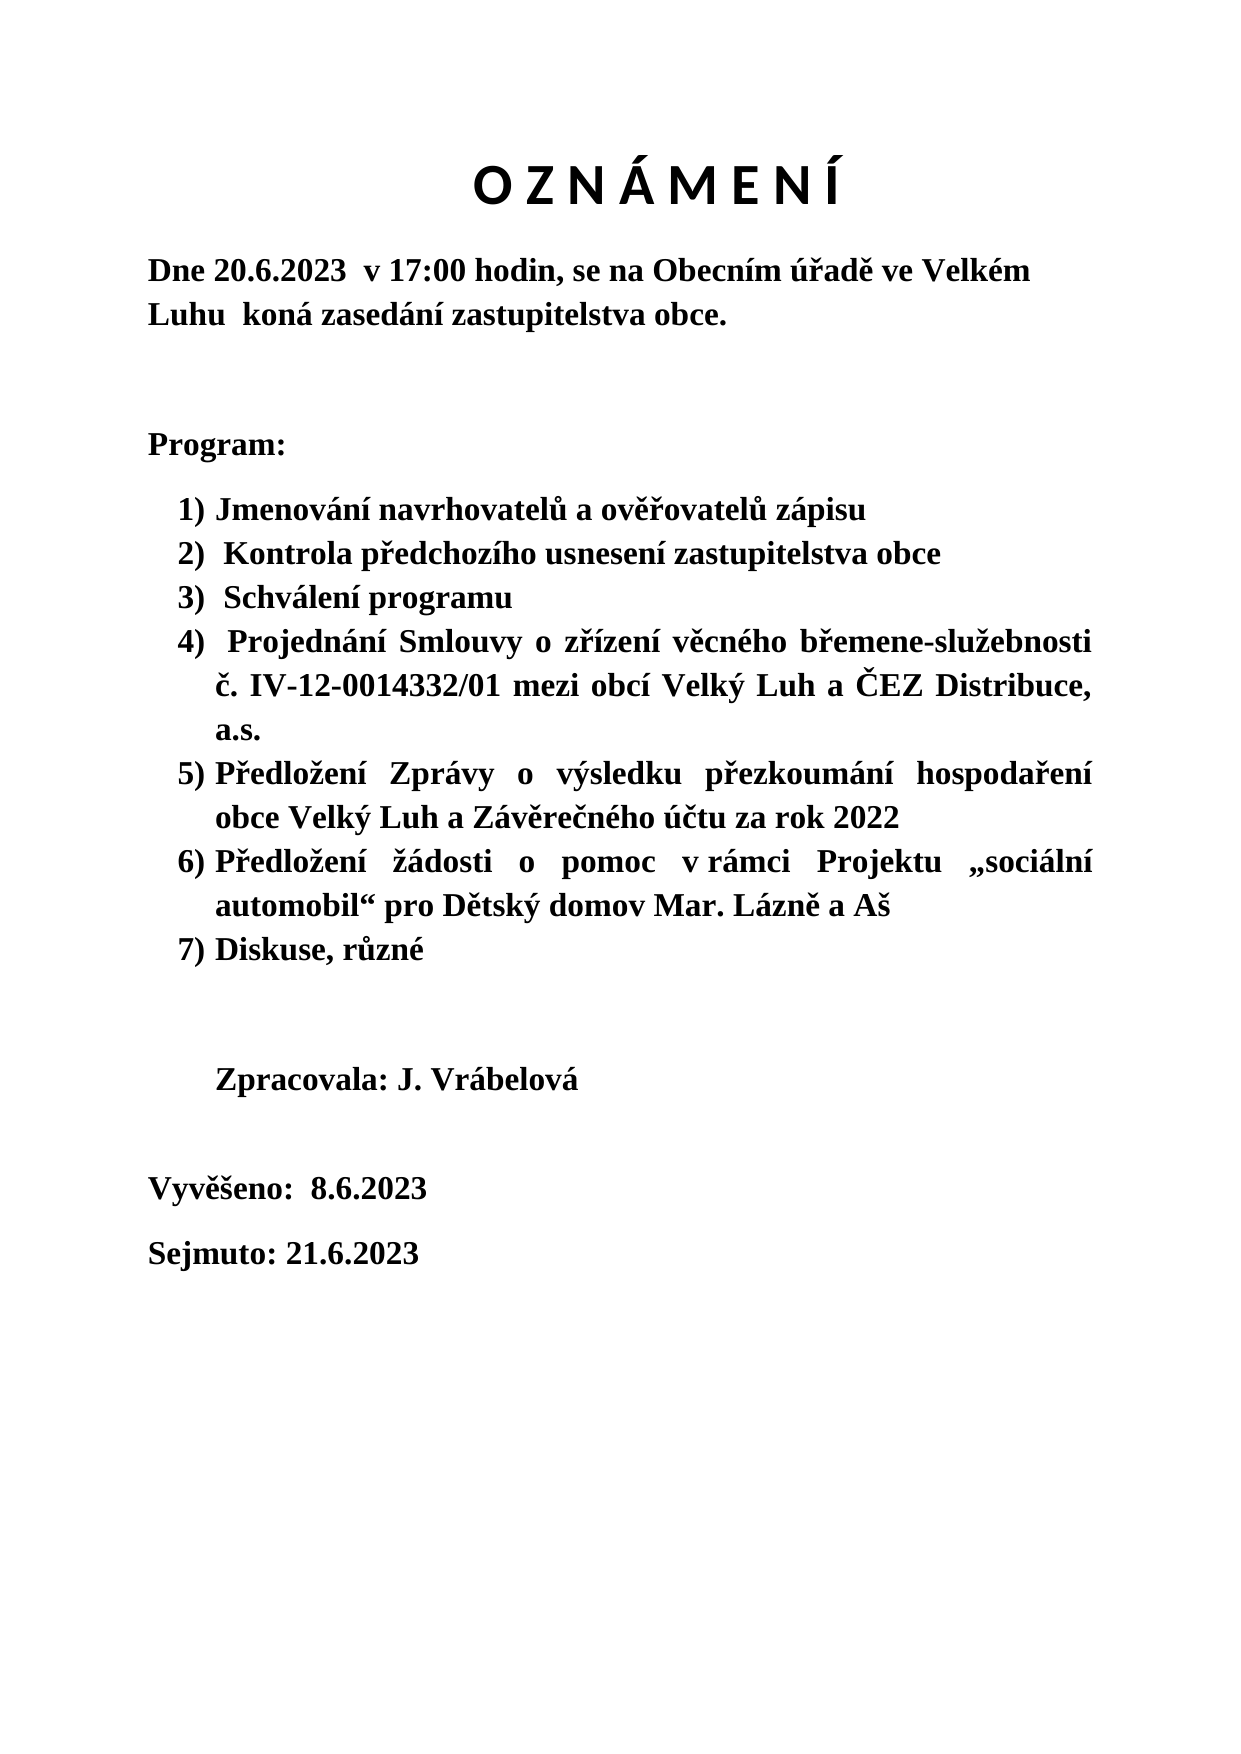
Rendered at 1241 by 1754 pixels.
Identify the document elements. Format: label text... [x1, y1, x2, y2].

text Vyvěšeno: 8.6.2023 [148, 1168, 1093, 1207]
list Diskuse, různé [177, 930, 1093, 968]
list Kontrola předchozího usnesení zastupitelstva obce [177, 533, 1093, 571]
text O Z N Á M E N Í [148, 148, 1093, 219]
list Schválení programu [177, 577, 1093, 616]
text Program: [148, 424, 1093, 462]
text Dne 20.6.2023 v 17:00 hodin, se na Obecním úřadě ve Velkém Luhu koná zasedání zastupitelstva obce. [148, 250, 1093, 333]
list Předložení žádosti o pomoc v rámci Projektu „sociální automobil“ pro Dětský domov Mar. Lázně a Aš [177, 842, 1093, 924]
list Předložení Zprávy o výsledku přezkoumání hospodaření obce Velký Luh a Závěrečného účtu za rok 2022 [177, 753, 1093, 836]
list Jmenování navrhovatelů a ověřovatelů zápisu [177, 489, 1093, 527]
list Projednání Smlouvy o zřízení věcného břemene-služebnosti č. IV-12-0014332/01 mezi obcí Velký Luh a ČEZ Distribuce, a.s. [177, 621, 1093, 748]
list Zpracovala: J. Vrábelová [215, 1059, 1093, 1098]
text Sejmuto: 21.6.2023 [148, 1233, 1093, 1272]
